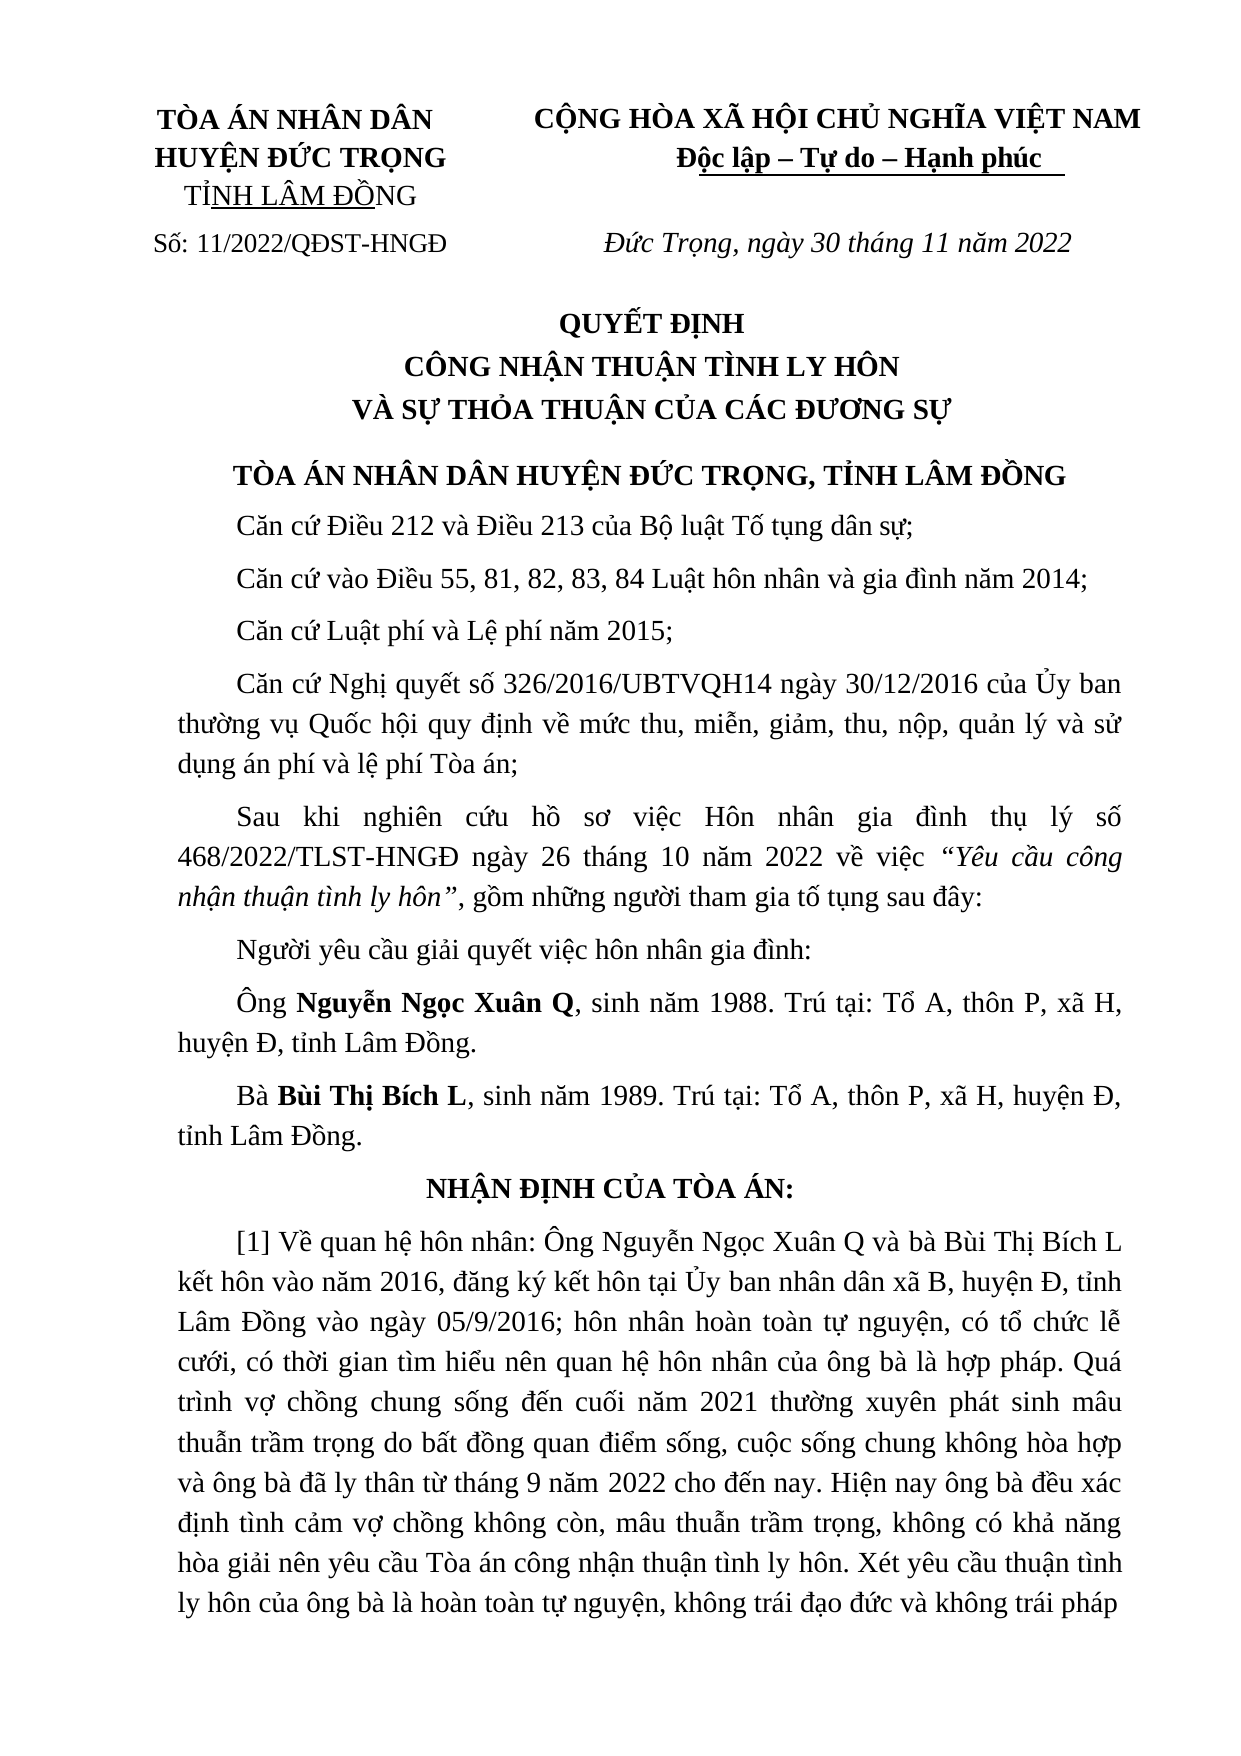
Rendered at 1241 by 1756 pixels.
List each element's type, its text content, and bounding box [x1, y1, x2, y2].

text Căn cứ Nghị quyết số 326/2016/UBTVQH14 ngày 30/12/2016 của Ủy ban thường vụ Quốc hội quy định về mức thu, miễn, giảm, thu, nộp, quản lý và sử dụng án phí và lệ phí Tòa án; [177, 666, 1122, 780]
text NHẬN ĐỊNH CỦA TÒA ÁN: [426, 1171, 1157, 1205]
text Căn cứ Điều 212 và Điều 213 của Bộ luật Tố tụng dân sự; [236, 508, 1157, 542]
text Bà Bùi Thị Bích L, sinh năm 1989. Trú tại: Tổ A, thôn P, xã H, huyện Đ, tỉnh Lâm Đồng. [177, 1078, 1123, 1152]
text TÒA ÁN NHÂN DÂN HUYỆN ĐỨC TRỌNG, TỈNH LÂM ĐỒNG [233, 458, 1067, 491]
list Về quan hệ hôn nhân: Ông Nguyễn Ngọc Xuân Q và bà Bùi Thị Bích L kết hôn vào năm 2016, đăng ký kết hôn tại Ủy ban nhân dân xã B, huyện Đ, tỉnh Lâm Đồng vào ngày 05/9/2016; hôn nhân hoàn toàn tự nguyện, có tổ chức lễ cưới, có thời gian tìm hiểu nên quan hệ hôn nhân của ông bà là hợp pháp. Quá trình vợ chồng chung sống đến cuối năm 2021 thường xuyên phát sinh mâu thuẫn trầm trọng do bất đồng quan điểm sống, cuộc sống chung không hòa hợp và ông bà đã ly thân từ tháng 9 năm 2022 cho đến nay. Hiện nay ông bà đều xác định tình cảm vợ chồng không còn, mâu thuẫn trầm trọng, không có khả năng hòa giải nên yêu cầu Tòa án công nhận thuận tình ly hôn. Xét yêu cầu thuận tình ly hôn của ông bà là hoàn toàn tự nguyện, không trái đạo đức và không trái pháp [177, 1224, 1123, 1619]
text Sau khi nghiên cứu hồ sơ việc Hôn nhân gia đình thụ lý số 468/2022/TLST-HNGĐ ngày 26 tháng 10 năm 2022 về việc “Yêu cầu công nhận thuận tình ly hôn”, gồm những người tham gia tố tụng sau đây: [177, 799, 1123, 913]
text QUYẾT ĐỊNH [233, 306, 1071, 339]
table_header CỘNG HÒA XÃ HỘI CHỦ NGHĨA VIỆT NAM Độc lập – Tự do – Hạnh phúc Đức Trọng, ngày 30 tháng 11 năm 2022 [491, 103, 1147, 261]
text Căn cứ vào Điều 55, 81, 82, 83, 84 Luật hôn nhân và gia đình năm 2014; Căn cứ Luật phí và Lệ phí năm 2015; [236, 561, 1088, 647]
text CÔNG NHẬN THUẬN TÌNH LY HÔN [233, 349, 1071, 382]
text Người yêu cầu giải quyết việc hôn nhân gia đình: [236, 932, 1157, 966]
table_header TÒA ÁN NHÂN DÂN HUYỆN ĐỨC TRỌNG TỈNH LÂM ĐỒNG Số: 11/2022/QĐST-HNGĐ [146, 103, 491, 261]
text VÀ SỰ THỎA THUẬN CỦA CÁC ĐƯƠNG SỰ [233, 392, 1071, 426]
text Ông Nguyễn Ngọc Xuân Q, sinh năm 1988. Trú tại: Tổ A, thôn P, xã H, huyện Đ, tỉnh Lâm Đồng. [177, 985, 1123, 1059]
